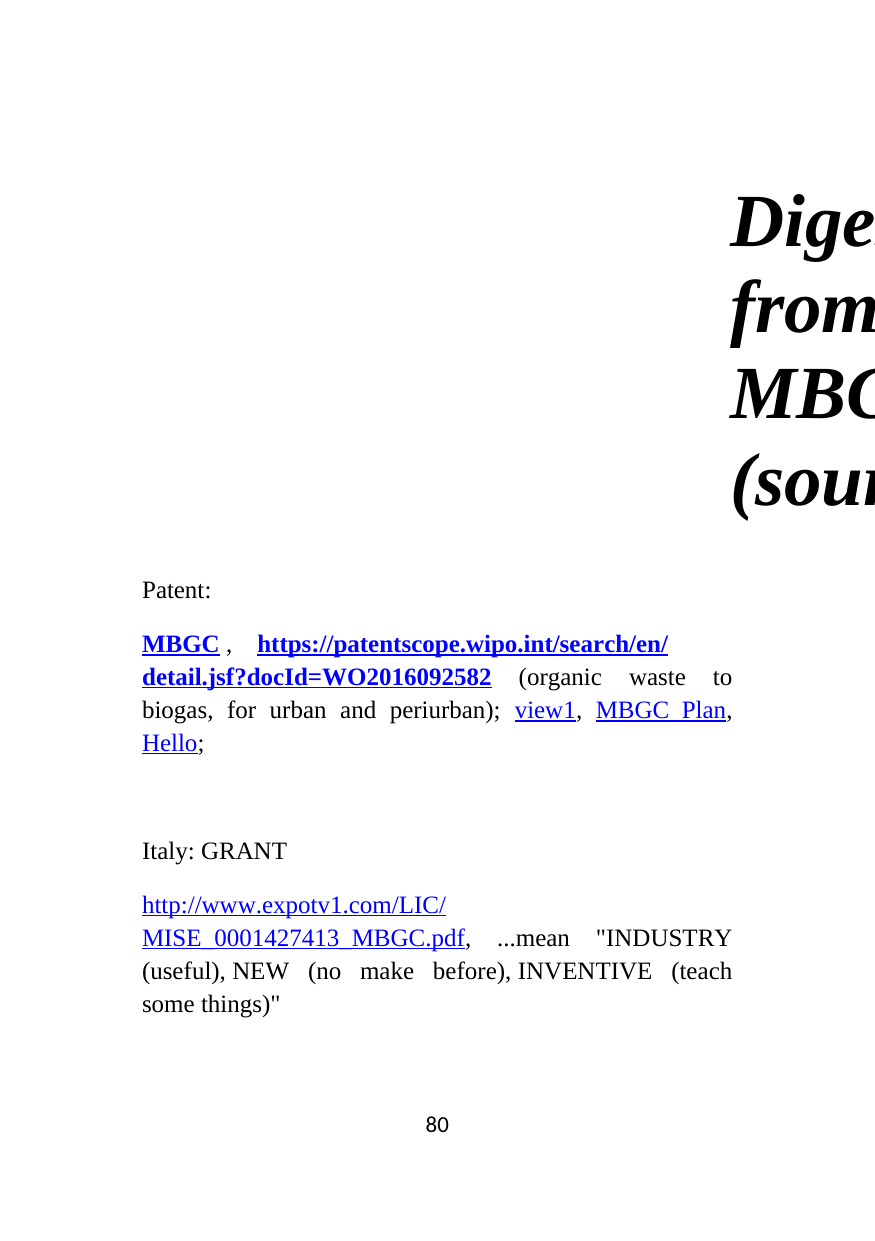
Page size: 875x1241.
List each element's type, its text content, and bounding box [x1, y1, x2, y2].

subtitle Digester from MBGC (source) : [730, 177, 874, 522]
text Italy: GRANT [142, 836, 732, 864]
text http://www.expotv1.com/LIC/MISE_0001427413_MBGC.pdf, ...mean "INDUSTRY (useful), NEW (no make before), INVENTIVE (teach some things)" [142, 890, 732, 1017]
text MBGC , https://patentscope.wipo.int/search/en/detail.jsf?docId=WO2016092582 (organic waste to biogas, for urban and periurban); view1, MBGC_Plan, Hello; [142, 629, 732, 757]
text Patent: [142, 575, 732, 604]
